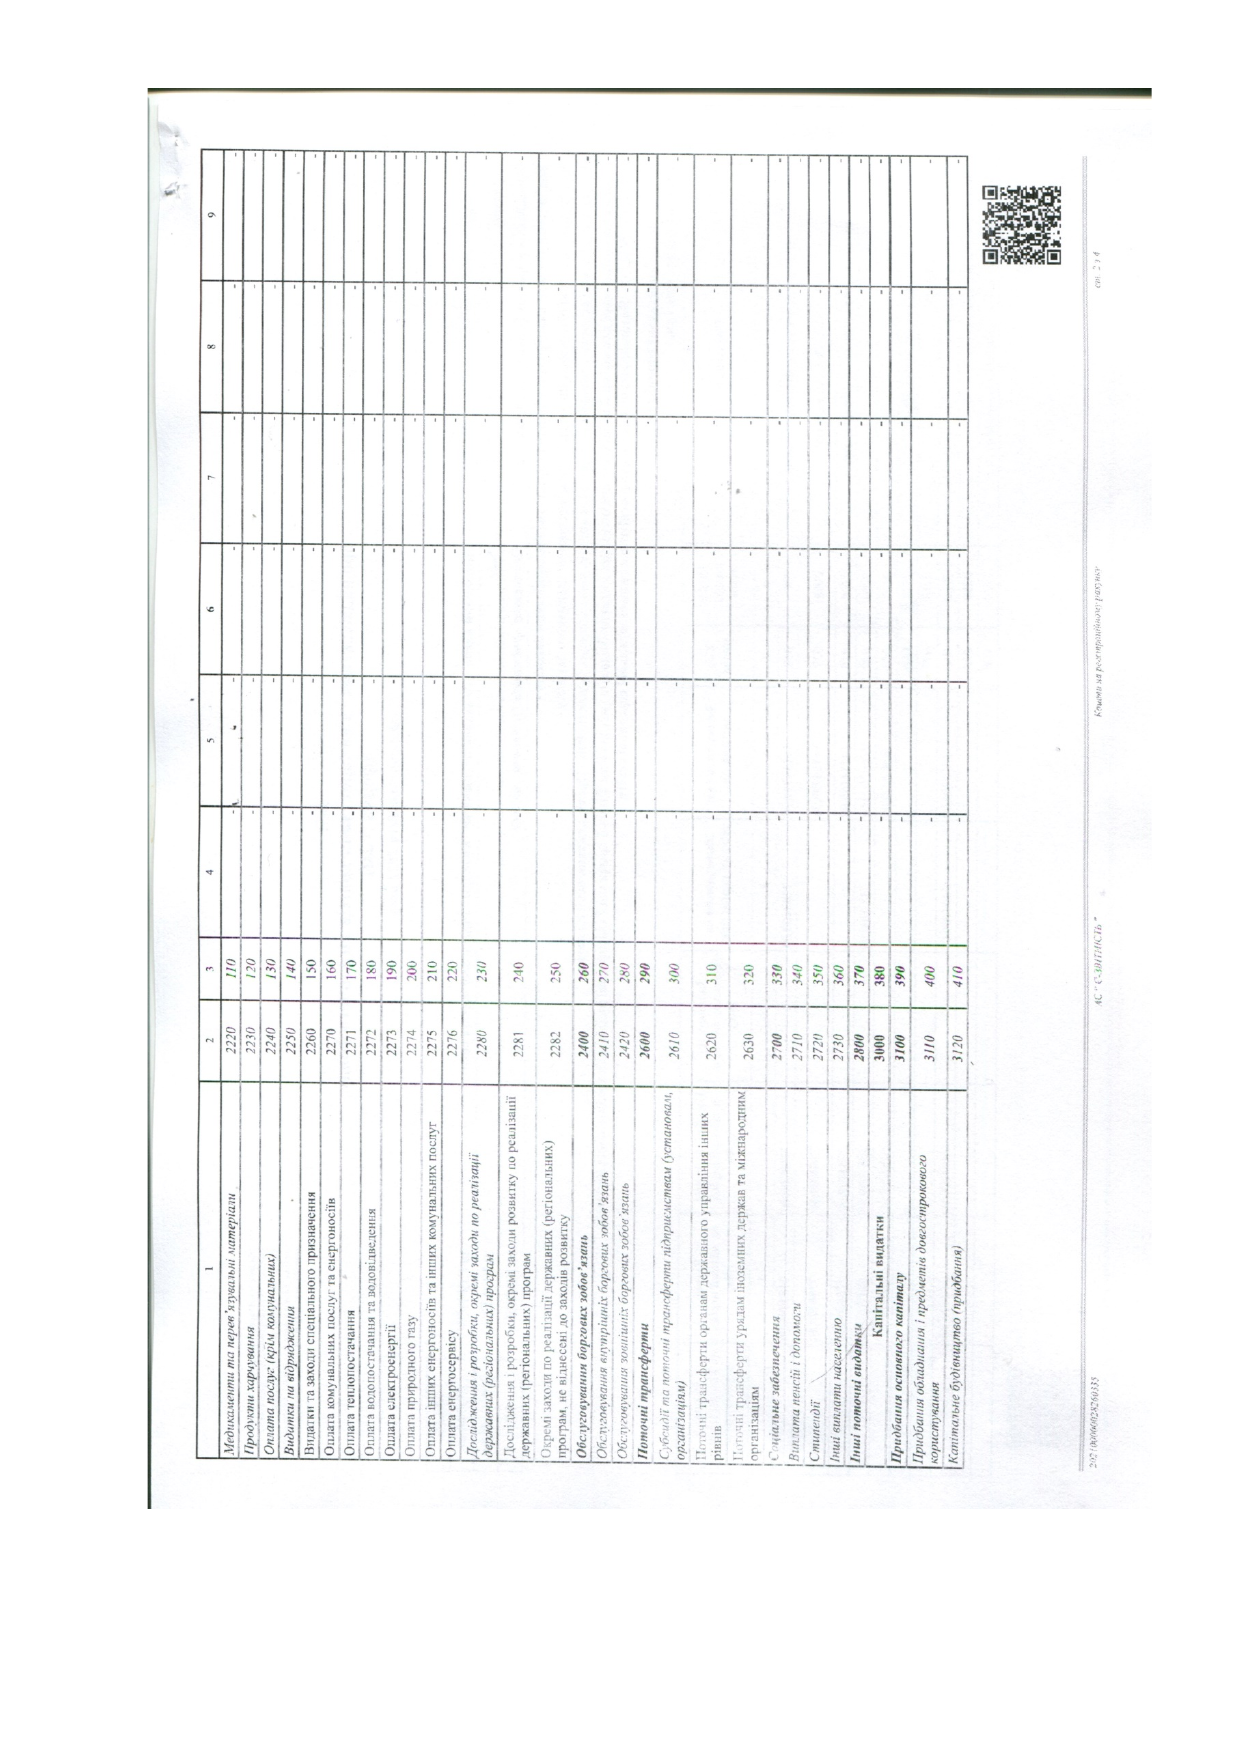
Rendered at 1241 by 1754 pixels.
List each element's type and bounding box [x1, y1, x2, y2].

picture [147, 88, 1152, 1509]
